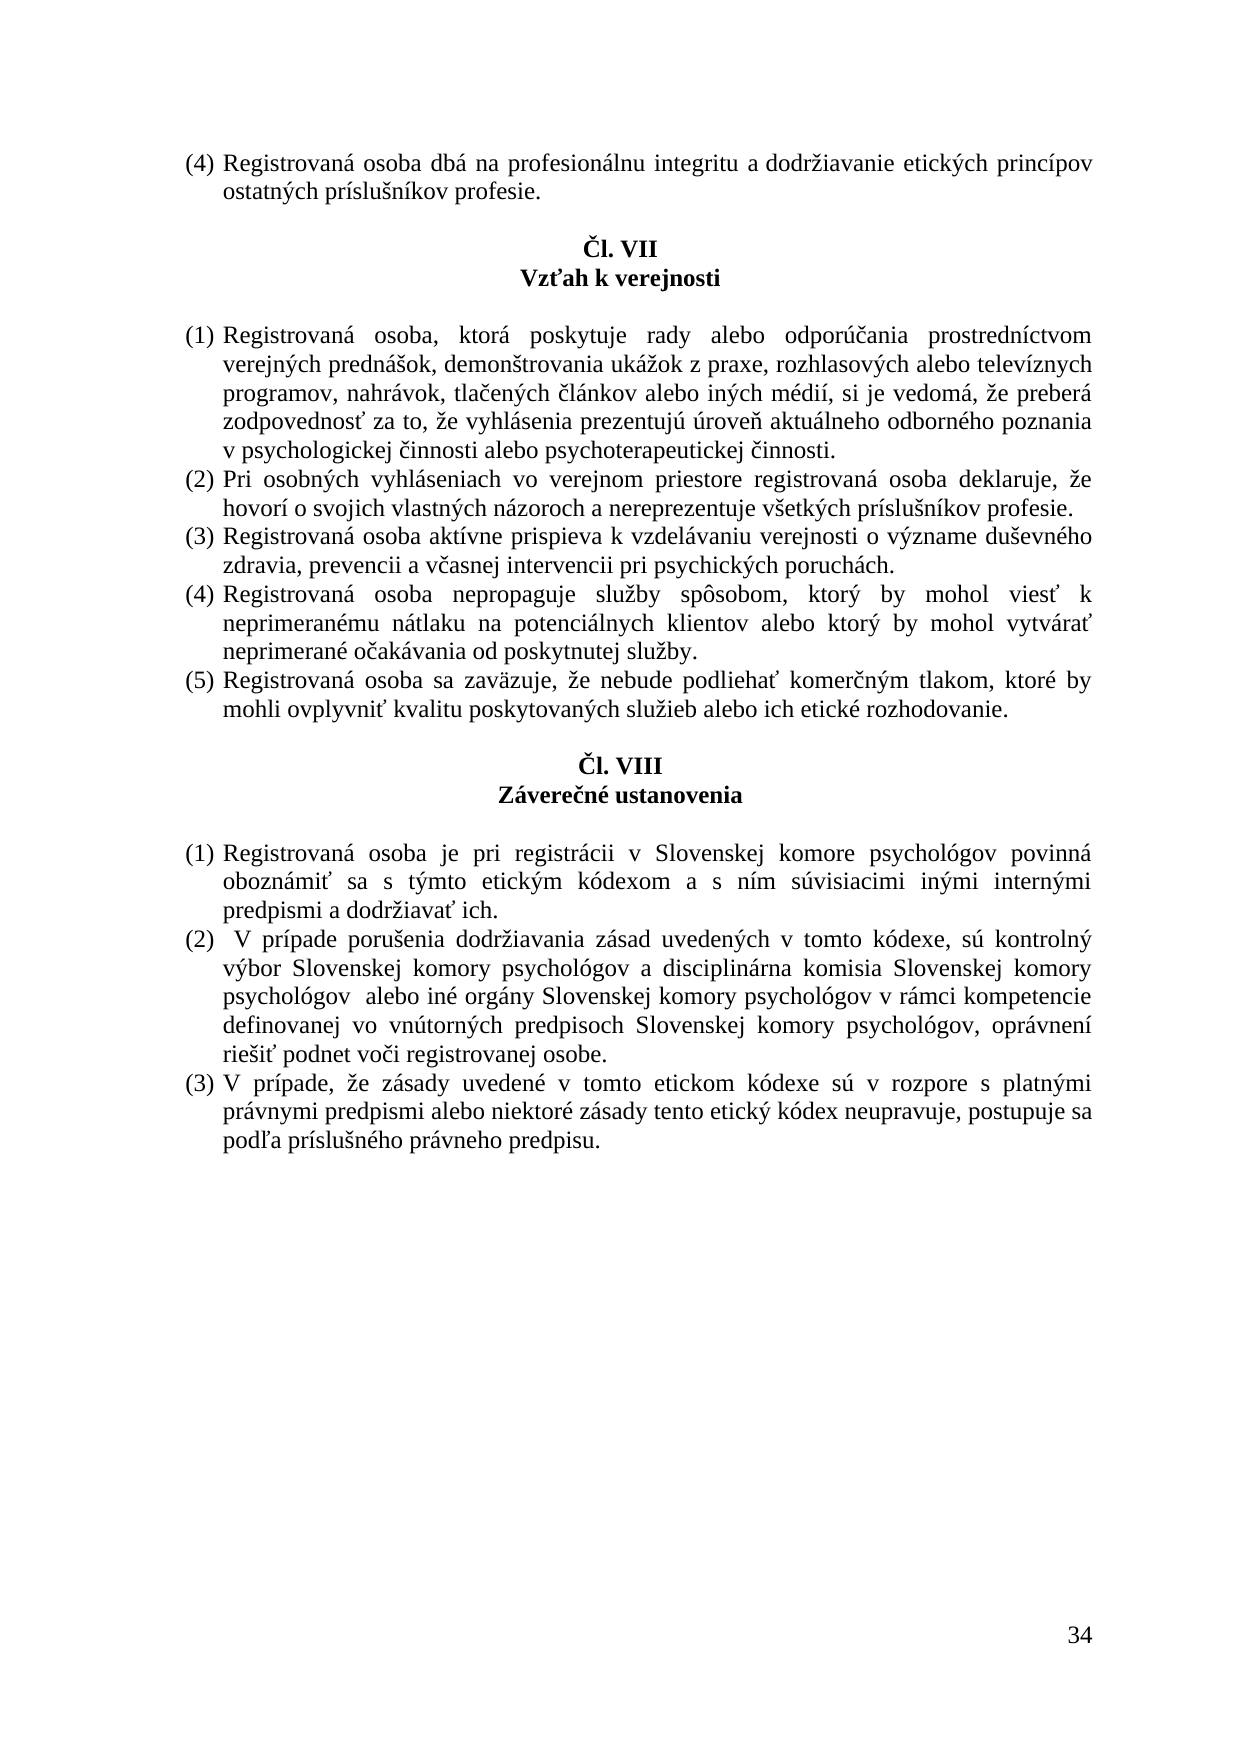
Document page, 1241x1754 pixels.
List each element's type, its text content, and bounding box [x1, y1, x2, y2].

list V prípade porušenia dodržiavania zásad uvedených v tomto kódexe, sú kontrolný výbor Slovenskej komory psychológov a disciplinárna komisia Slovenskej komory psychológov alebo iné orgány Slovenskej komory psychológov v rámci kompetencie definovanej vo vnútorných predpisoch Slovenskej komory psychológov, oprávnení riešiť podnet voči registrovanej osobe. [185, 924, 1093, 1068]
text Vzťah k verejnosti [148, 263, 1093, 291]
text Záverečné ustanovenia [148, 780, 1093, 809]
list Registrovaná osoba dbá na profesionálnu integritu a dodržiavanie etických princípov ostatných príslušníkov profesie. [185, 148, 1093, 205]
list Registrovaná osoba, ktorá poskytuje rady alebo odporúčania prostredníctvom verejných prednášok, demonštrovania ukážok z praxe, rozhlasových alebo televíznych programov, nahrávok, tlačených článkov alebo iných médií, si je vedomá, že preberá zodpovednosť za to, že vyhlásenia prezentujú úroveň aktuálneho odborného poznania v psychologickej činnosti alebo psychoterapeutickej činnosti. [185, 320, 1093, 464]
list Registrovaná osoba sa zaväzuje, že nebude podliehať komerčným tlakom, ktoré by mohli ovplyvniť kvalitu poskytovaných služieb alebo ich etické rozhodovanie. [185, 665, 1093, 723]
list Registrovaná osoba je pri registrácii v Slovenskej komore psychológov povinná oboznámiť sa s týmto etickým kódexom a s ním súvisiacimi inými internými predpismi a dodržiavať ich. [185, 838, 1093, 924]
list Pri osobných vyhláseniach vo verejnom priestore registrovaná osoba deklaruje, že hovorí o svojich vlastných názoroch a nereprezentuje všetkých príslušníkov profesie. [185, 464, 1093, 521]
text Čl. VII [148, 234, 1093, 263]
text Čl. VIII [148, 751, 1093, 780]
list V prípade, že zásady uvedené v tomto etickom kódexe sú v rozpore s platnými právnymi predpismi alebo niektoré zásady tento etický kódex neupravuje, postupuje sa podľa príslušného právneho predpisu. [185, 1068, 1093, 1154]
list Registrovaná osoba nepropaguje služby spôsobom, ktorý by mohol viesť k neprimeranému nátlaku na potenciálnych klientov alebo ktorý by mohol vytvárať neprimerané očakávania od poskytnutej služby. [185, 579, 1093, 665]
list Registrovaná osoba aktívne prispieva k vzdelávaniu verejnosti o význame duševného zdravia, prevencii a včasnej intervencii pri psychických poruchách. [185, 521, 1093, 579]
